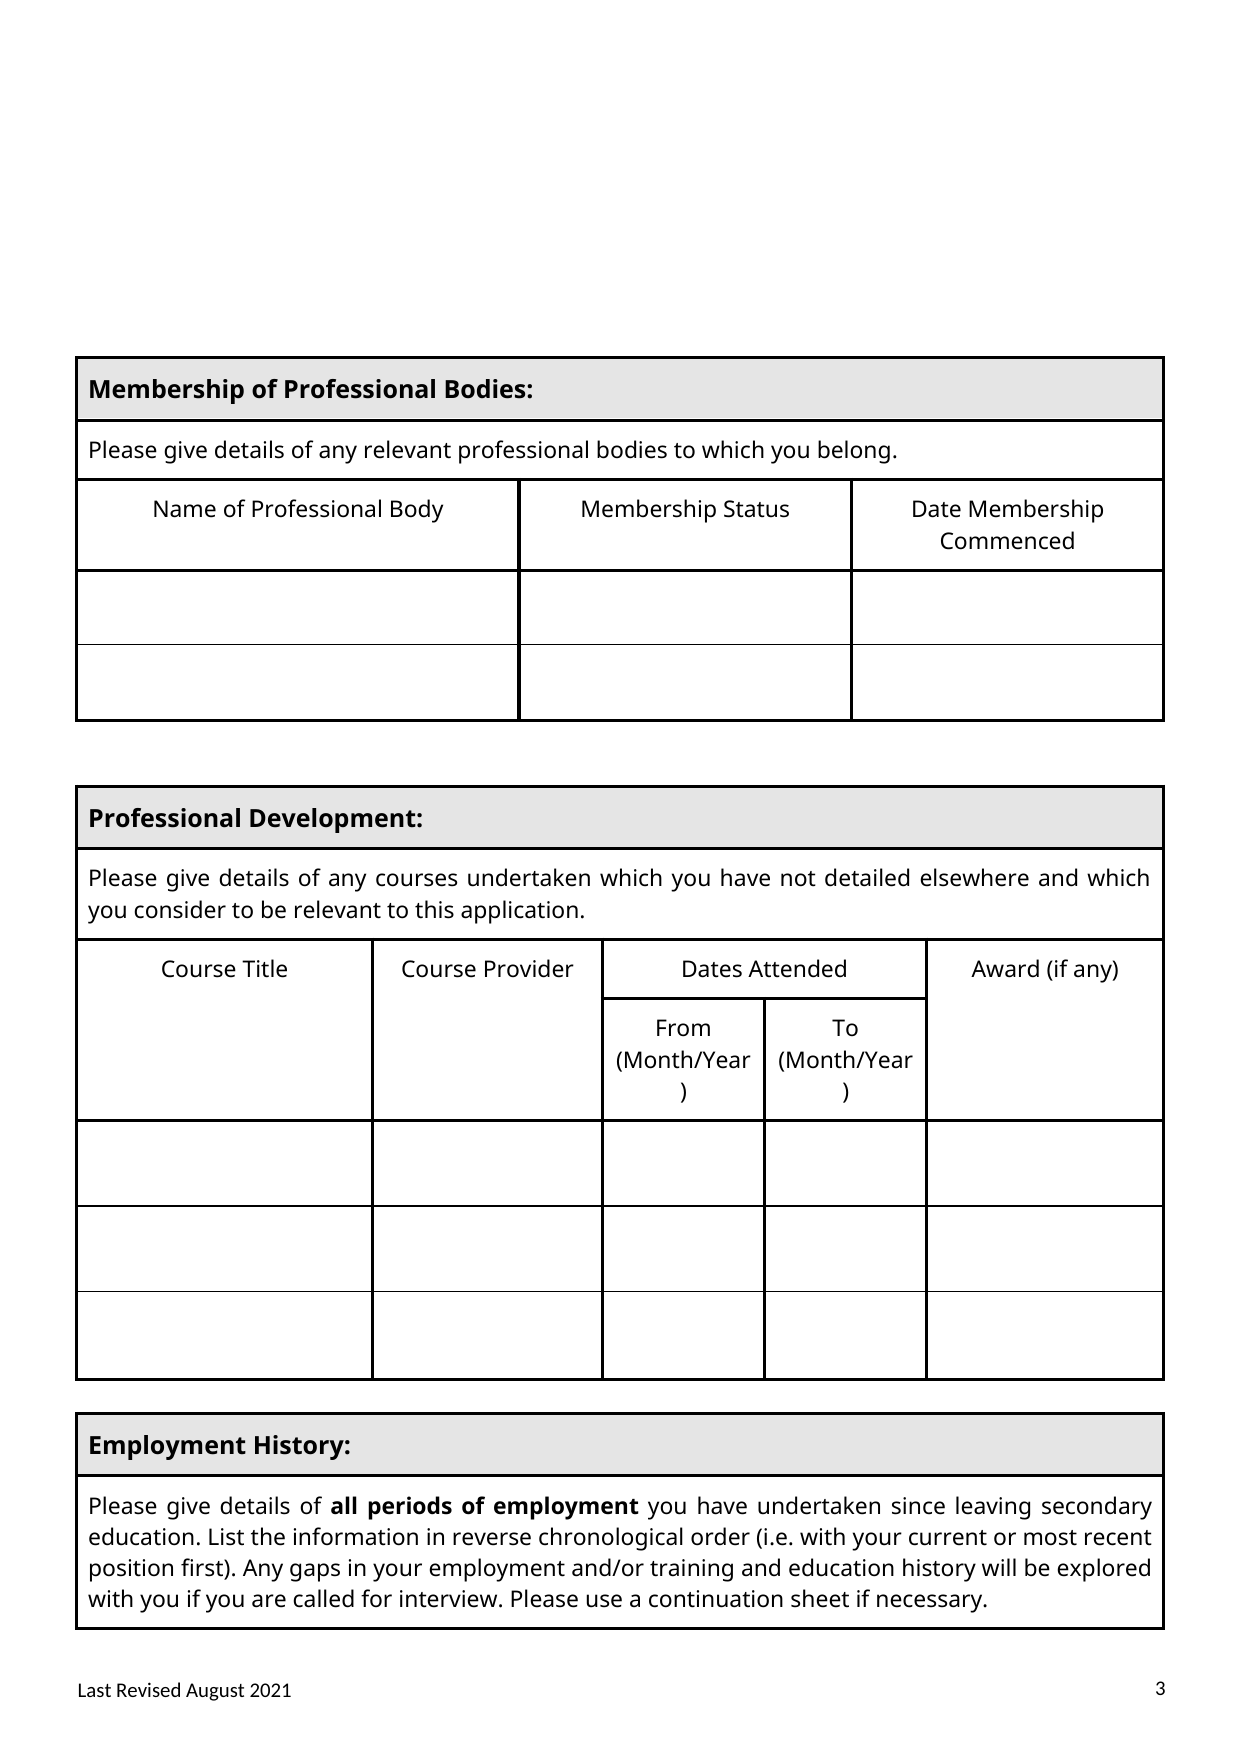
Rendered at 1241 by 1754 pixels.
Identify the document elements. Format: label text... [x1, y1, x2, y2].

table_cell [604, 1292, 763, 1377]
table_cell Date Membership Commenced [853, 481, 1162, 568]
table_cell [604, 1207, 763, 1291]
table_cell [374, 1292, 601, 1377]
table_cell [853, 572, 1162, 644]
table_cell Name of Professional Body [78, 481, 517, 568]
table_cell Please give details of any courses undertaken which you have not detailed elsewhere and which you consider to be relevant to this application. [78, 850, 1162, 937]
table_cell [521, 645, 850, 719]
table_cell [766, 1207, 925, 1291]
table_cell [374, 1122, 601, 1205]
table_cell Membership Status [521, 481, 850, 568]
table_cell [374, 1207, 601, 1291]
table_cell [853, 645, 1162, 719]
table_cell Course Provider [374, 941, 601, 1119]
table_cell Course Title [78, 941, 371, 1119]
table_cell [928, 1122, 1162, 1205]
table_cell [78, 1292, 371, 1377]
table_cell [604, 1122, 763, 1205]
table_cell [928, 1292, 1162, 1377]
table_cell [766, 1292, 925, 1377]
table_header Professional Development: [78, 788, 1162, 847]
table_cell [766, 1122, 925, 1205]
table_cell [521, 572, 850, 644]
table_cell Award (if any) [928, 941, 1162, 1119]
table_cell Please give details of all periods of employment you have undertaken since leaving secondary education. List the information in reverse chronological order (i.e. with your current or most recent position first). Any gaps in your employment and/or training and education history will be explored with you if you are called for interview. Please use a continuation sheet if necessary. [78, 1477, 1162, 1627]
table_cell From (Month/Year) [604, 1000, 763, 1119]
table_cell [78, 572, 517, 644]
table_cell Please give details of any relevant professional bodies to which you belong. [78, 422, 1162, 478]
table_cell To (Month/Year) [766, 1000, 925, 1119]
table_header Membership of Professional Bodies: [78, 359, 1162, 418]
table_cell [928, 1207, 1162, 1291]
table_header Employment History: [78, 1415, 1162, 1474]
table_cell [78, 645, 517, 719]
table_cell Dates Attended [604, 941, 925, 997]
table_cell [78, 1122, 371, 1205]
table_cell [78, 1207, 371, 1291]
